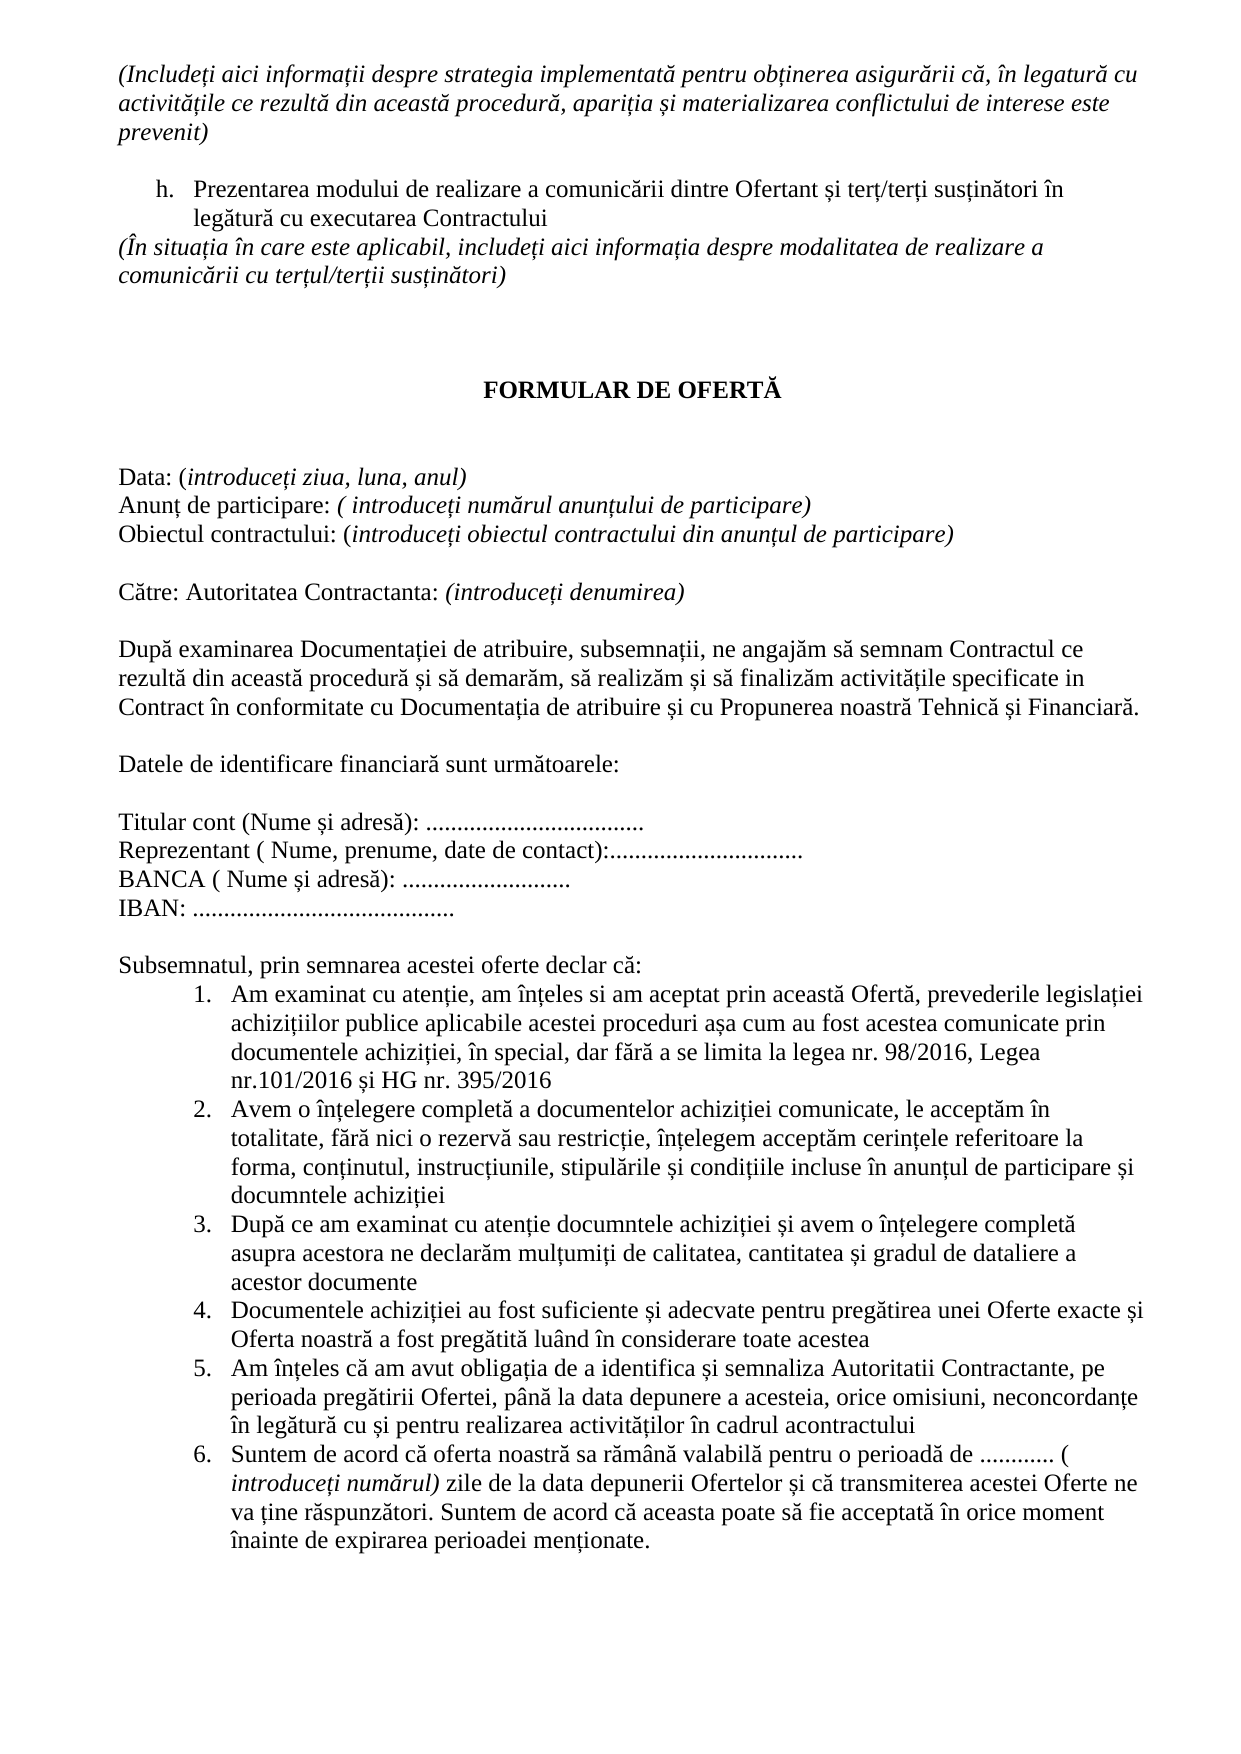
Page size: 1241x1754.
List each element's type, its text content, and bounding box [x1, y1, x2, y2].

text BANCA ( Nume și adresă): ........................... [118, 864, 1146, 893]
list Documentele achiziției au fost suficiente și adecvate pentru pregătirea unei Oferte exacte și Oferta noastră a fost pregătită luând în considerare toate acestea [193, 1295, 1146, 1353]
list Am înțeles că am avut obligația de a identifica și semnaliza Autoritatii Contractante, pe perioada pregătirii Ofertei, până la data depunere a acesteia, orice omisiuni, neconcordanțe în legătură cu și pentru realizarea activităților în cadrul acontractului [193, 1353, 1146, 1439]
text (Includeți aici informații despre strategia implementată pentru obținerea asigurării că, în legatură cu activitățile ce rezultă din această procedură, apariția și materializarea conflictului de interese este prevenit) [118, 59, 1146, 145]
text FORMULAR DE OFERTĂ [118, 375, 1146, 404]
list Avem o înțelegere completă a documentelor achiziției comunicate, le acceptăm în totalitate, fără nici o rezervă sau restricție, înțelegem acceptăm cerințele referitoare la forma, conținutul, instrucțiunile, stipulările și condițiile incluse în anunțul de participare și documntele achiziției [193, 1094, 1146, 1209]
text După examinarea Documentației de atribuire, subsemnații, ne angajăm să semnam Contractul ce rezultă din această procedură și să demarăm, să realizăm și să finalizăm activitățile specificate in Contract în conformitate cu Documentația de atribuire și cu Propunerea noastră Tehnică și Financiară. [118, 634, 1146, 720]
text Obiectul contractului: (introduceți obiectul contractului din anunțul de participare) [118, 519, 1146, 548]
text Reprezentant ( Nume, prenume, date de contact):............................... [118, 835, 1146, 864]
text Data: (introduceți ziua, luna, anul) [118, 462, 1146, 490]
text IBAN: .......................................... [118, 893, 1146, 922]
text Anunț de participare: ( introduceți numărul anunțului de participare) [118, 490, 1146, 519]
list Am examinat cu atenție, am înțeles si am aceptat prin această Ofertă, prevederile legislației achizițiilor publice aplicabile acestei proceduri așa cum au fost acestea comunicate prin documentele achiziției, în special, dar fără a se limita la legea nr. 98/2016, Legea nr.101/2016 și HG nr. 395/2016 [193, 979, 1146, 1094]
text (În situația în care este aplicabil, includeți aici informația despre modalitatea de realizare a comunicării cu terțul/terții susținători) [118, 232, 1146, 289]
list Prezentarea modului de realizare a comunicării dintre Ofertant și terț/terți susținători în legătură cu executarea Contractului [156, 174, 1146, 232]
text Subsemnatul, prin semnarea acestei oferte declar că: [118, 950, 1146, 979]
list După ce am examinat cu atenție documntele achiziției și avem o înțelegere completă asupra acestora ne declarăm mulțumiți de calitatea, cantitatea și gradul de dataliere a acestor documente [193, 1209, 1146, 1295]
list Suntem de acord că oferta noastră sa rămână valabilă pentru o perioadă de ............ ( introduceți numărul) zile de la data depunerii Ofertelor și că transmiterea acestei Oferte ne va ține răspunzători. Suntem de acord că aceasta poate să fie acceptată în orice moment înainte de expirarea perioadei menționate. [193, 1439, 1146, 1554]
text Datele de identificare financiară sunt următoarele: [118, 749, 1146, 778]
text Către: Autoritatea Contractanta: (introduceți denumirea) [118, 577, 1146, 605]
text Titular cont (Nume și adresă): ................................... [118, 807, 1146, 835]
